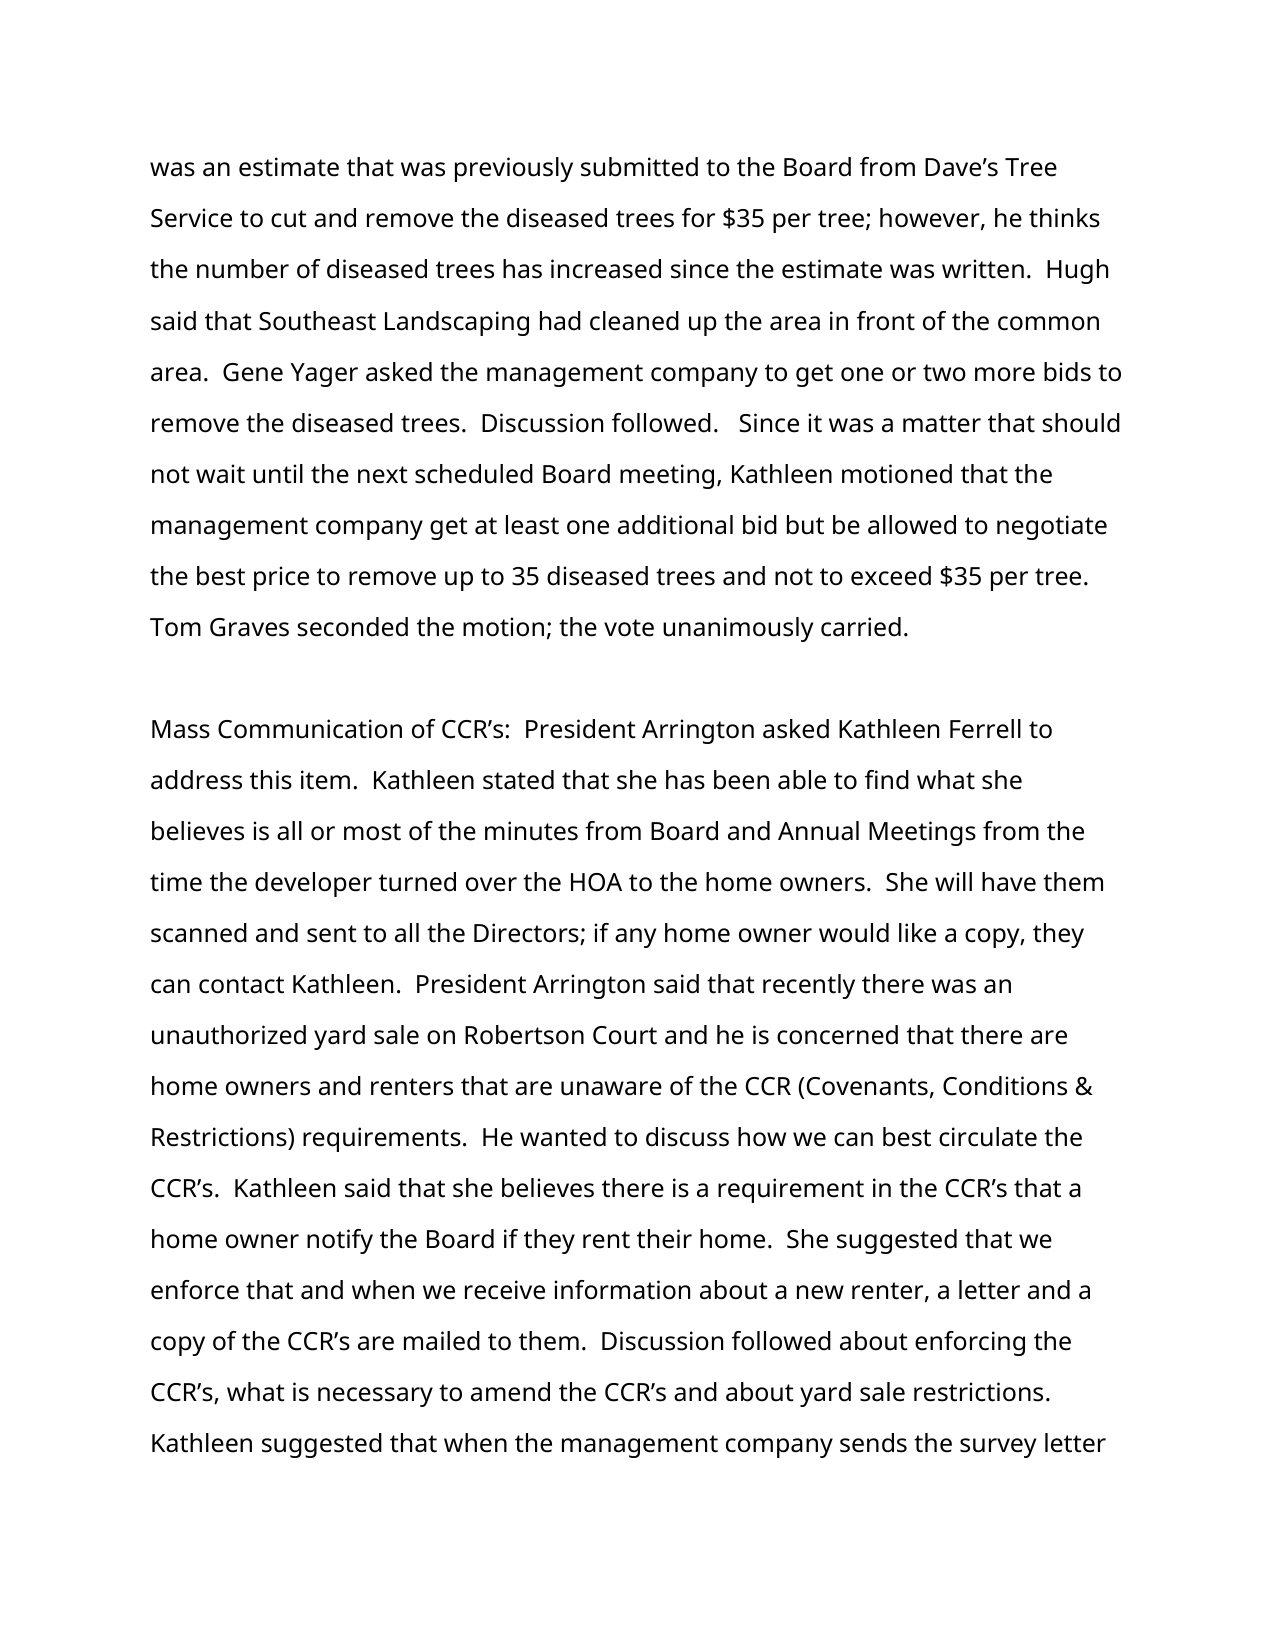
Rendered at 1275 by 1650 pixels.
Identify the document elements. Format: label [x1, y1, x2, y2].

text [150, 711, 1125, 1460]
text [150, 150, 1125, 643]
